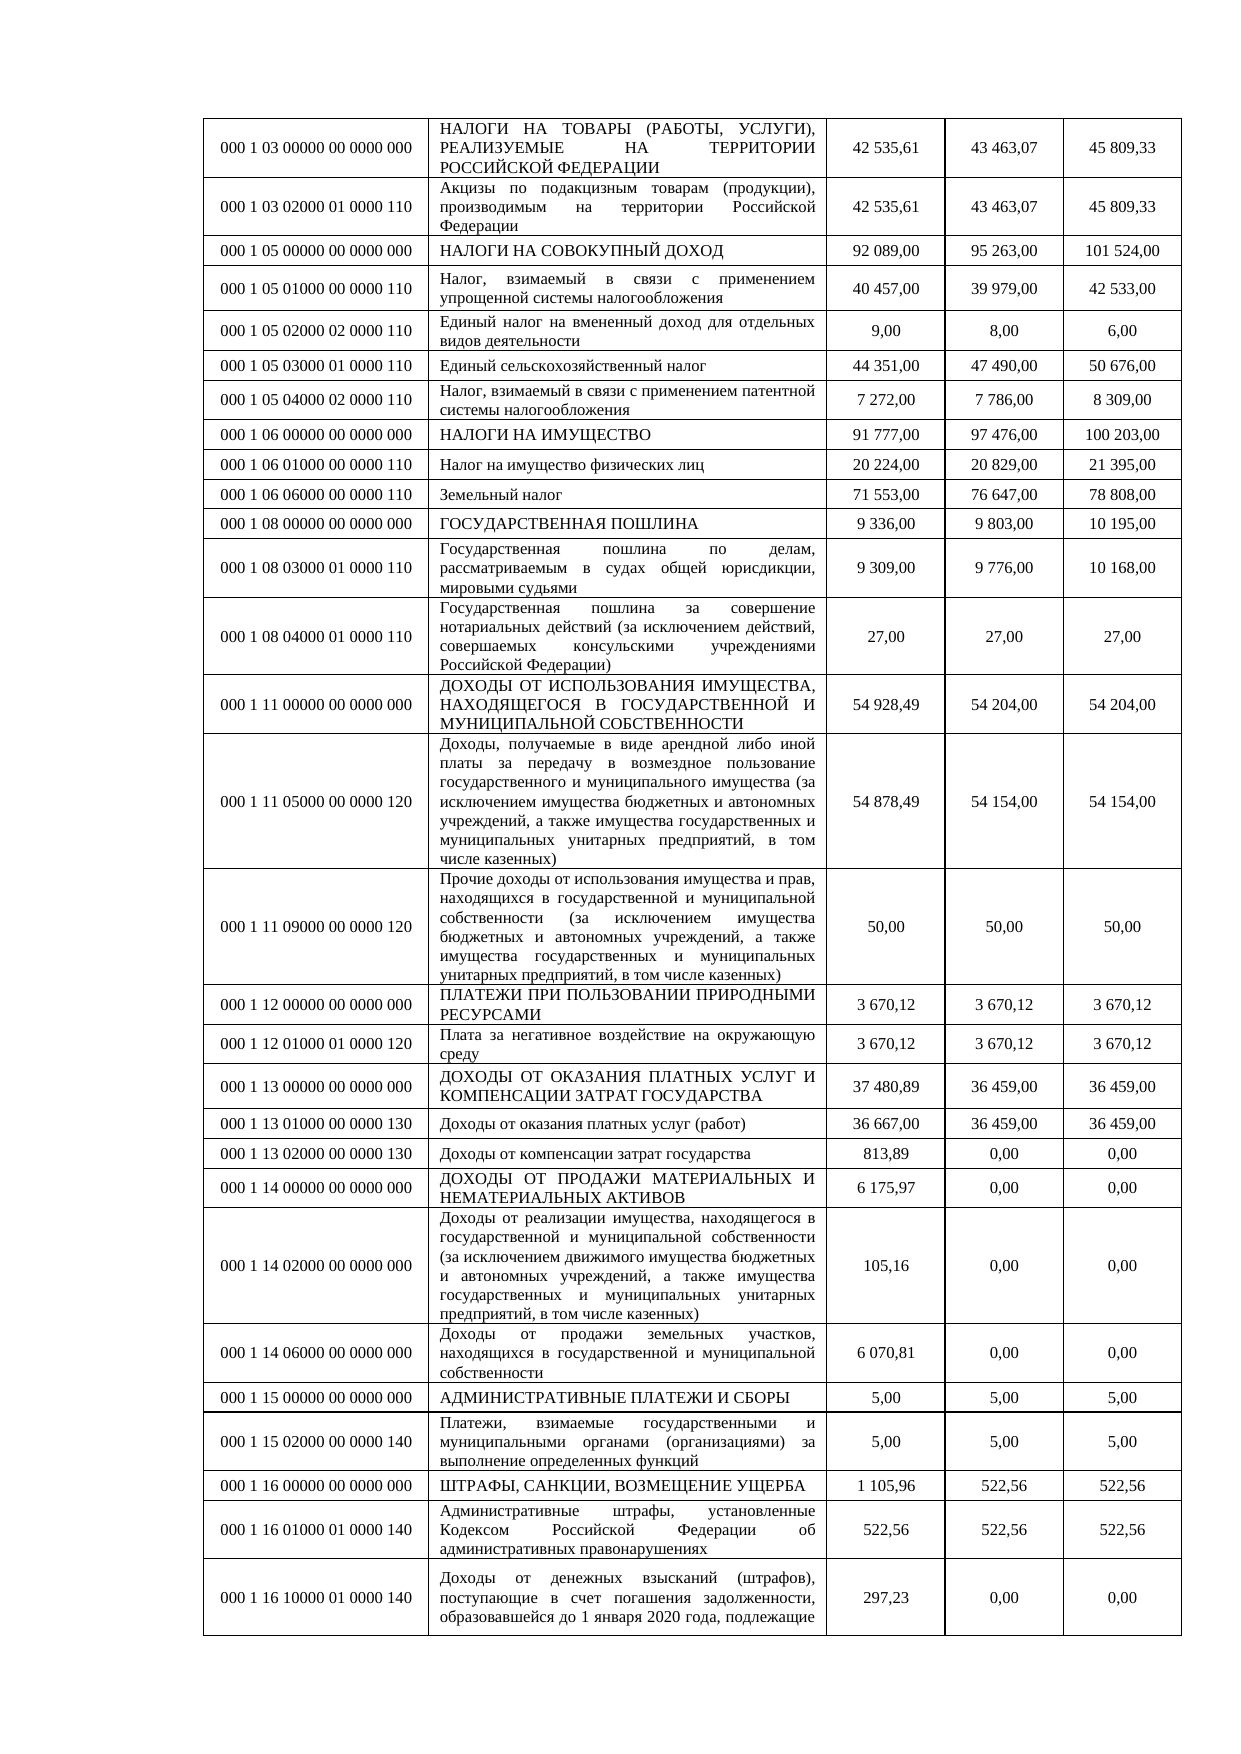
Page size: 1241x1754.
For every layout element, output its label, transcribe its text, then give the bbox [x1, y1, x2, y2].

table_cell 36 459,00 [946, 1064, 1063, 1108]
table_cell ДОХОДЫ ОТ ИСПОЛЬЗОВАНИЯ ИМУЩЕСТВА, НАХОДЯЩЕГОСЯ В ГОСУДАРСТВЕННОЙ И МУНИЦИПАЛЬНОЙ СОБСТВЕННОСТИ [429, 675, 826, 733]
table_cell 54 204,00 [1064, 675, 1181, 733]
table_cell 105,16 [827, 1208, 944, 1323]
table_cell Единый сельскохозяйственный налог [429, 351, 826, 379]
table_cell 3 670,12 [1064, 985, 1181, 1023]
table_cell 5,00 [1064, 1383, 1181, 1411]
table_cell 000 1 16 00000 00 0000 000 [204, 1471, 428, 1500]
table_cell 27,00 [1064, 598, 1181, 674]
table_cell Единый налог на вмененный доход для отдельных видов деятельности [429, 311, 826, 350]
table_cell 7 786,00 [946, 381, 1063, 419]
table_cell АДМИНИСТРАТИВНЫЕ ПЛАТЕЖИ И СБОРЫ [429, 1383, 826, 1411]
table_cell 50,00 [946, 869, 1063, 984]
table_cell 43 463,07 [946, 178, 1063, 235]
table_cell 000 1 12 00000 00 0000 000 [204, 985, 428, 1023]
table_cell 3 670,12 [827, 1025, 944, 1063]
table_cell 40 457,00 [827, 266, 944, 310]
table_cell 37 480,89 [827, 1064, 944, 1108]
table_cell 36 667,00 [827, 1109, 944, 1138]
table_cell Доходы от оказания платных услуг (работ) [429, 1109, 826, 1138]
table_cell 000 1 15 02000 00 0000 140 [204, 1413, 428, 1470]
table_cell 000 1 14 00000 00 0000 000 [204, 1169, 428, 1207]
table_cell 6 175,97 [827, 1169, 944, 1207]
table_cell 0,00 [1064, 1139, 1181, 1168]
table_cell ДОХОДЫ ОТ ОКАЗАНИЯ ПЛАТНЫХ УСЛУГ И КОМПЕНСАЦИИ ЗАТРАТ ГОСУДАРСТВА [429, 1064, 826, 1108]
table_cell 0,00 [1064, 1559, 1181, 1635]
table_cell 8,00 [946, 311, 1063, 350]
table_cell 100 203,00 [1064, 420, 1181, 449]
table_cell 101 524,00 [1064, 236, 1181, 265]
table_cell 0,00 [946, 1324, 1063, 1382]
table_cell 95 263,00 [946, 236, 1063, 265]
table_cell 000 1 08 03000 01 0000 110 [204, 539, 428, 597]
table_cell 0,00 [1064, 1208, 1181, 1323]
table_cell 000 1 13 02000 00 0000 130 [204, 1139, 428, 1168]
table_cell 000 1 08 04000 01 0000 110 [204, 598, 428, 674]
table_cell Доходы от реализации имущества, находящегося в государственной и муниципальной собственности (за исключением движимого имущества бюджетных и автономных учреждений, а также имущества государственных и муниципальных унитарных предприятий, в том числе казенных) [429, 1208, 826, 1323]
table_cell 000 1 16 01000 01 0000 140 [204, 1501, 428, 1558]
table_cell 522,56 [946, 1471, 1063, 1500]
table_cell 000 1 06 00000 00 0000 000 [204, 420, 428, 449]
table_cell 36 459,00 [946, 1109, 1063, 1138]
table_cell Налог, взимаемый в связи с применением упрощенной системы налогообложения [429, 266, 826, 310]
table_cell 21 395,00 [1064, 450, 1181, 478]
table_cell 92 089,00 [827, 236, 944, 265]
table_cell 000 1 05 02000 02 0000 110 [204, 311, 428, 350]
table_cell 6,00 [1064, 311, 1181, 350]
table_cell Доходы от компенсации затрат государства [429, 1139, 826, 1168]
table_cell 10 195,00 [1064, 509, 1181, 538]
table_cell 000 1 15 00000 00 0000 000 [204, 1383, 428, 1411]
table_cell 000 1 05 03000 01 0000 110 [204, 351, 428, 379]
table_cell ГОСУДАРСТВЕННАЯ ПОШЛИНА [429, 509, 826, 538]
table_cell 000 1 05 00000 00 0000 000 [204, 236, 428, 265]
table_cell 54 154,00 [1064, 734, 1181, 868]
table_cell 54 928,49 [827, 675, 944, 733]
table_cell 43 463,07 [946, 119, 1063, 177]
table_cell 47 490,00 [946, 351, 1063, 379]
table_cell 000 1 11 00000 00 0000 000 [204, 675, 428, 733]
table_cell 71 553,00 [827, 480, 944, 508]
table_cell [204, 1559, 428, 1635]
table_cell 000 1 11 05000 00 0000 120 [204, 734, 428, 868]
table_cell 813,89 [827, 1139, 944, 1168]
table_cell 6 070,81 [827, 1324, 944, 1382]
table_cell 44 351,00 [827, 351, 944, 379]
table_cell 45 809,33 [1064, 119, 1181, 177]
table_cell Платежи, взимаемые государственными и муниципальными органами (организациями) за выполнение определенных функций [429, 1413, 826, 1470]
table_cell 000 1 03 00000 00 0000 000 [204, 119, 428, 177]
table_cell 000 1 12 01000 01 0000 120 [204, 1025, 428, 1063]
table_cell Налог на имущество физических лиц [429, 450, 826, 478]
table_cell Земельный налог [429, 480, 826, 508]
table_cell 5,00 [827, 1383, 944, 1411]
table_cell Доходы от продажи земельных участков, находящихся в государственной и муниципальной собственности [429, 1324, 826, 1382]
table_cell 3 670,12 [827, 985, 944, 1023]
table_cell 9,00 [827, 311, 944, 350]
table_cell Плата за негативное воздействие на окружающую среду [429, 1025, 826, 1063]
table_cell 000 1 03 02000 01 0000 110 [204, 178, 428, 235]
table_cell 5,00 [946, 1413, 1063, 1470]
table_cell 50,00 [1064, 869, 1181, 984]
table_cell 0,00 [946, 1559, 1063, 1635]
table_cell НАЛОГИ НА СОВОКУПНЫЙ ДОХОД [429, 236, 826, 265]
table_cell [429, 1559, 826, 1635]
table_cell 9 803,00 [946, 509, 1063, 538]
table_cell 5,00 [827, 1413, 944, 1470]
table_cell 000 1 13 01000 00 0000 130 [204, 1109, 428, 1138]
table_cell 522,56 [1064, 1471, 1181, 1500]
table_cell 000 1 05 04000 02 0000 110 [204, 381, 428, 419]
table_cell 42 533,00 [1064, 266, 1181, 310]
table_cell Административные штрафы, установленные Кодексом Российской Федерации об административных правонарушениях [429, 1501, 826, 1558]
table_cell 42 535,61 [827, 119, 944, 177]
table_cell 000 1 11 09000 00 0000 120 [204, 869, 428, 984]
table_cell ПЛАТЕЖИ ПРИ ПОЛЬЗОВАНИИ ПРИРОДНЫМИ РЕСУРСАМИ [429, 985, 826, 1023]
table_cell 9 776,00 [946, 539, 1063, 597]
table_cell 000 1 06 01000 00 0000 110 [204, 450, 428, 478]
table_cell 000 1 14 02000 00 0000 000 [204, 1208, 428, 1323]
table_cell 5,00 [1064, 1413, 1181, 1470]
table_cell Налог, взимаемый в связи с применением патентной системы налогообложения [429, 381, 826, 419]
table_cell 522,56 [1064, 1501, 1181, 1558]
table_cell 297,23 [827, 1559, 944, 1635]
table_cell 8 309,00 [1064, 381, 1181, 419]
table_cell 000 1 05 01000 00 0000 110 [204, 266, 428, 310]
table_cell 0,00 [946, 1169, 1063, 1207]
table_cell 0,00 [1064, 1169, 1181, 1207]
table_cell 50,00 [827, 869, 944, 984]
table_cell 1 105,96 [827, 1471, 944, 1500]
table_cell НАЛОГИ НА ТОВАРЫ (РАБОТЫ, УСЛУГИ), РЕАЛИЗУЕМЫЕ НА ТЕРРИТОРИИ РОССИЙСКОЙ ФЕДЕРАЦИИ [429, 119, 826, 177]
table_cell 54 154,00 [946, 734, 1063, 868]
table_cell 76 647,00 [946, 480, 1063, 508]
table_cell 522,56 [827, 1501, 944, 1558]
table_cell Прочие доходы от использования имущества и прав, находящихся в государственной и муниципальной собственности (за исключением имущества бюджетных и автономных учреждений, а также имущества государственных и муниципальных унитарных предприятий, в том числе казенных) [429, 869, 826, 984]
table_cell 000 1 13 00000 00 0000 000 [204, 1064, 428, 1108]
table_cell 36 459,00 [1064, 1109, 1181, 1138]
table_cell 7 272,00 [827, 381, 944, 419]
table_cell 50 676,00 [1064, 351, 1181, 379]
table_cell 10 168,00 [1064, 539, 1181, 597]
table_cell 9 336,00 [827, 509, 944, 538]
table_cell 45 809,33 [1064, 178, 1181, 235]
table_cell 20 224,00 [827, 450, 944, 478]
table_cell Акцизы по подакцизным товарам (продукции), производимым на территории Российской Федерации [429, 178, 826, 235]
table_cell 000 1 08 00000 00 0000 000 [204, 509, 428, 538]
table_cell ШТРАФЫ, САНКЦИИ, ВОЗМЕЩЕНИЕ УЩЕРБА [429, 1471, 826, 1500]
table_cell ДОХОДЫ ОТ ПРОДАЖИ МАТЕРИАЛЬНЫХ И НЕМАТЕРИАЛЬНЫХ АКТИВОВ [429, 1169, 826, 1207]
table_cell 9 309,00 [827, 539, 944, 597]
table_cell Государственная пошлина за совершение нотариальных действий (за исключением действий, совершаемых консульскими учреждениями Российской Федерации) [429, 598, 826, 674]
table_cell 0,00 [946, 1208, 1063, 1323]
table_cell 000 1 14 06000 00 0000 000 [204, 1324, 428, 1382]
table_cell 39 979,00 [946, 266, 1063, 310]
table_cell 5,00 [946, 1383, 1063, 1411]
table_cell 97 476,00 [946, 420, 1063, 449]
table_cell 36 459,00 [1064, 1064, 1181, 1108]
table_cell 3 670,12 [946, 1025, 1063, 1063]
table_cell 54 204,00 [946, 675, 1063, 733]
table_cell 42 535,61 [827, 178, 944, 235]
table_cell 54 878,49 [827, 734, 944, 868]
table_cell 27,00 [946, 598, 1063, 674]
table_cell 3 670,12 [946, 985, 1063, 1023]
table_cell 91 777,00 [827, 420, 944, 449]
table_cell 522,56 [946, 1501, 1063, 1558]
table_cell Доходы, получаемые в виде арендной либо иной платы за передачу в возмездное пользование государственного и муниципального имущества (за исключением имущества бюджетных и автономных учреждений, а также имущества государственных и муниципальных унитарных предприятий, в том числе казенных) [429, 734, 826, 868]
table_cell 78 808,00 [1064, 480, 1181, 508]
table_cell 20 829,00 [946, 450, 1063, 478]
table_cell Государственная пошлина по делам, рассматриваемым в судах общей юрисдикции, мировыми судьями [429, 539, 826, 597]
table_cell 000 1 06 06000 00 0000 110 [204, 480, 428, 508]
table_cell 0,00 [946, 1139, 1063, 1168]
table_cell НАЛОГИ НА ИМУЩЕСТВО [429, 420, 826, 449]
table_cell 0,00 [1064, 1324, 1181, 1382]
table_cell 3 670,12 [1064, 1025, 1181, 1063]
table_cell 27,00 [827, 598, 944, 674]
